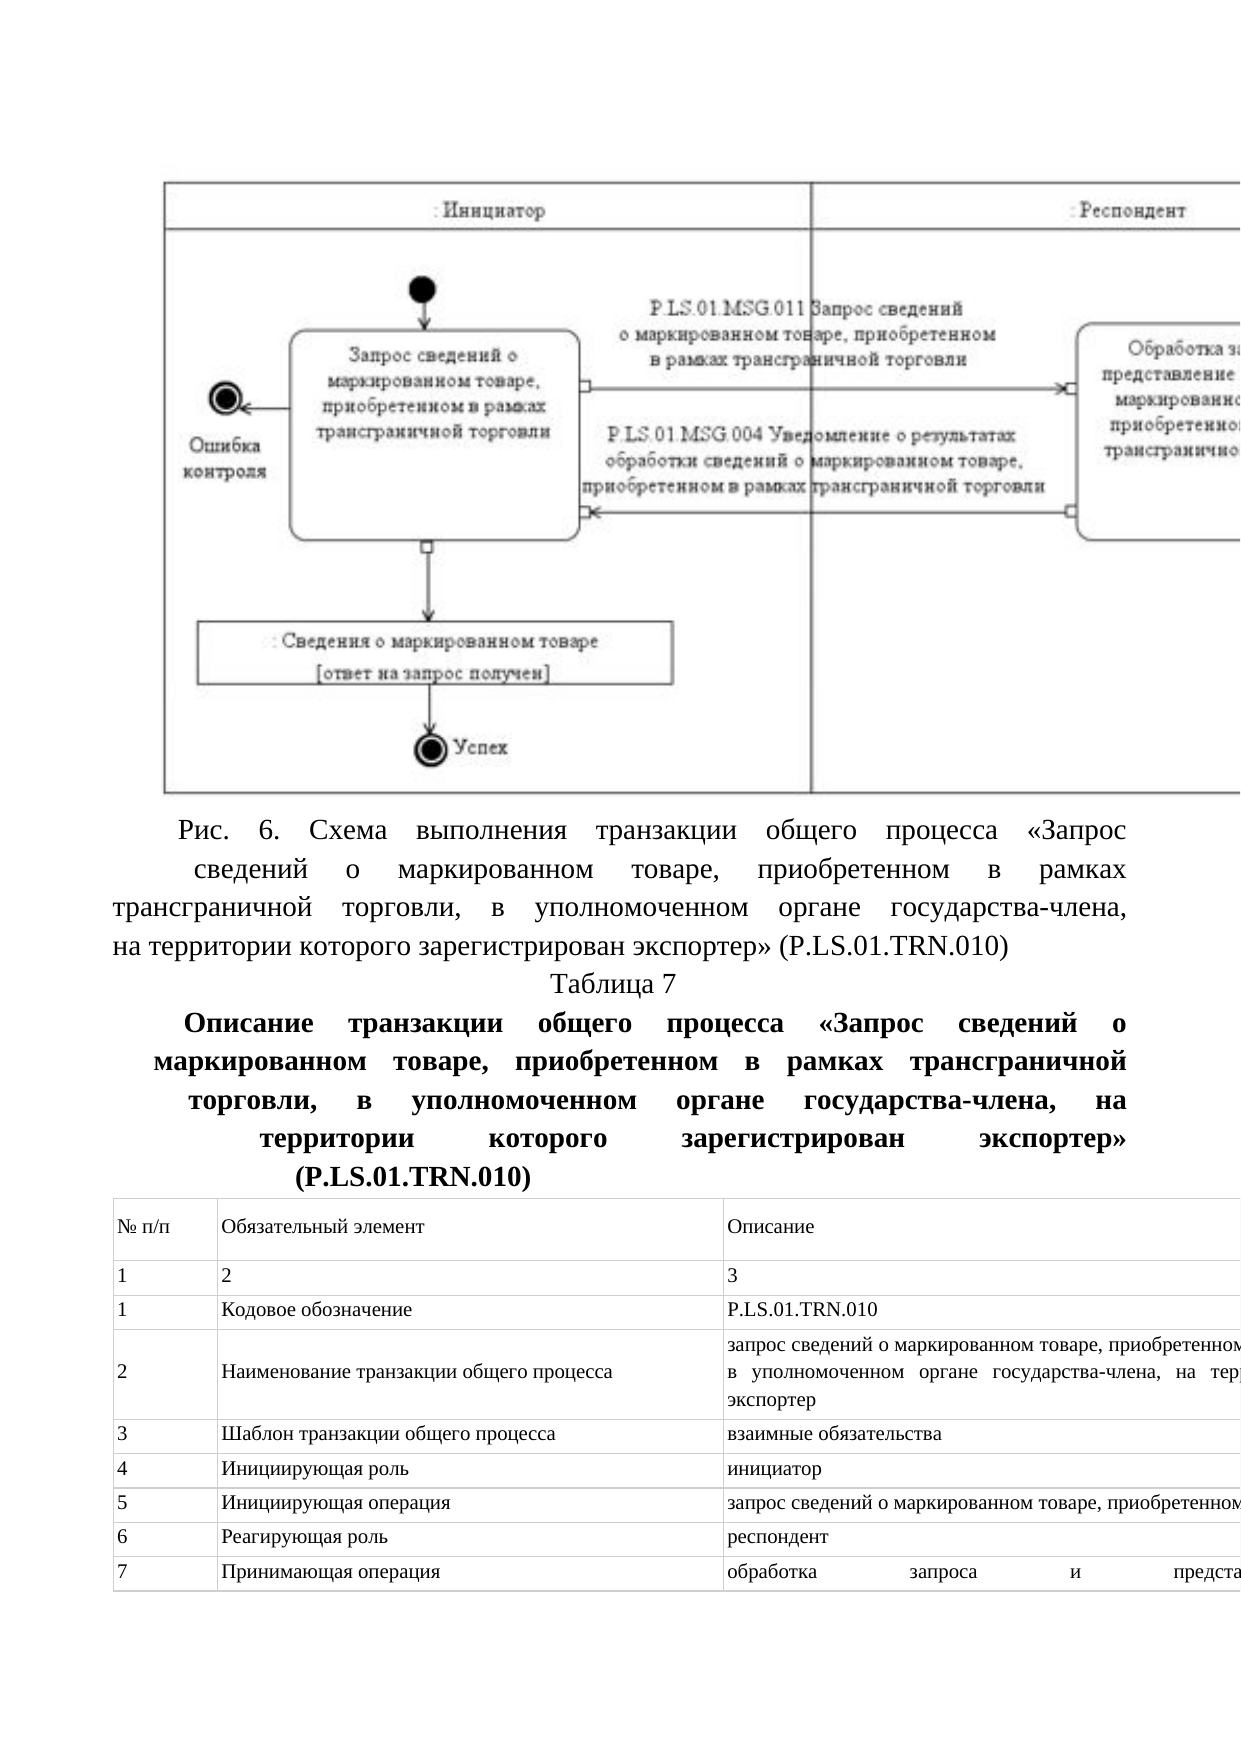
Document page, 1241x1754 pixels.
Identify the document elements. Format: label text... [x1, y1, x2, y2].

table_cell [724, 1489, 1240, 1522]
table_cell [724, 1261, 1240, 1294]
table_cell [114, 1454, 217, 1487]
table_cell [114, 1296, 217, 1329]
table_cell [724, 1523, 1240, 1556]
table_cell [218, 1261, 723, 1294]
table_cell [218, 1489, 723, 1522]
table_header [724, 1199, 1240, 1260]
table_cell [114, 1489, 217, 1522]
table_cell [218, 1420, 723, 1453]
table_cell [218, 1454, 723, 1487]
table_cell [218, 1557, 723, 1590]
text Описание транзакции общего процесса «Запрос сведений о маркированном товаре, приобретенном в рамках трансграничной торговли, в уполномоченном органе государства-члена, на территории которого зарегистрирован экспортер» (P.LS.01.TRN.010) [112, 1005, 1128, 1193]
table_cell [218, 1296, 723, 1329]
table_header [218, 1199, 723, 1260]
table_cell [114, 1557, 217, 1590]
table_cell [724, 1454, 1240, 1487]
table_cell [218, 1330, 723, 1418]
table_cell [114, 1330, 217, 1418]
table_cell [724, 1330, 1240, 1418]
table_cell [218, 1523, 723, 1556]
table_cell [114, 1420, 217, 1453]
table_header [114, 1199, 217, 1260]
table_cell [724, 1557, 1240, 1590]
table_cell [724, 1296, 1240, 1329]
text Рис. 6. Схема выполнения транзакции общего процесса «Запрос сведений о маркированном товаре, приобретенном в рамках трансграничной торговли, в уполномоченном органе государства-члена, на территории которого зарегистрирован экспортер» (P.LS.01.TRN.010) [112, 812, 1128, 961]
picture [112, 150, 1241, 809]
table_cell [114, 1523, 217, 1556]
text Таблица 7 [112, 966, 1128, 1000]
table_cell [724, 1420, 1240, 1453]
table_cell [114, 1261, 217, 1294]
